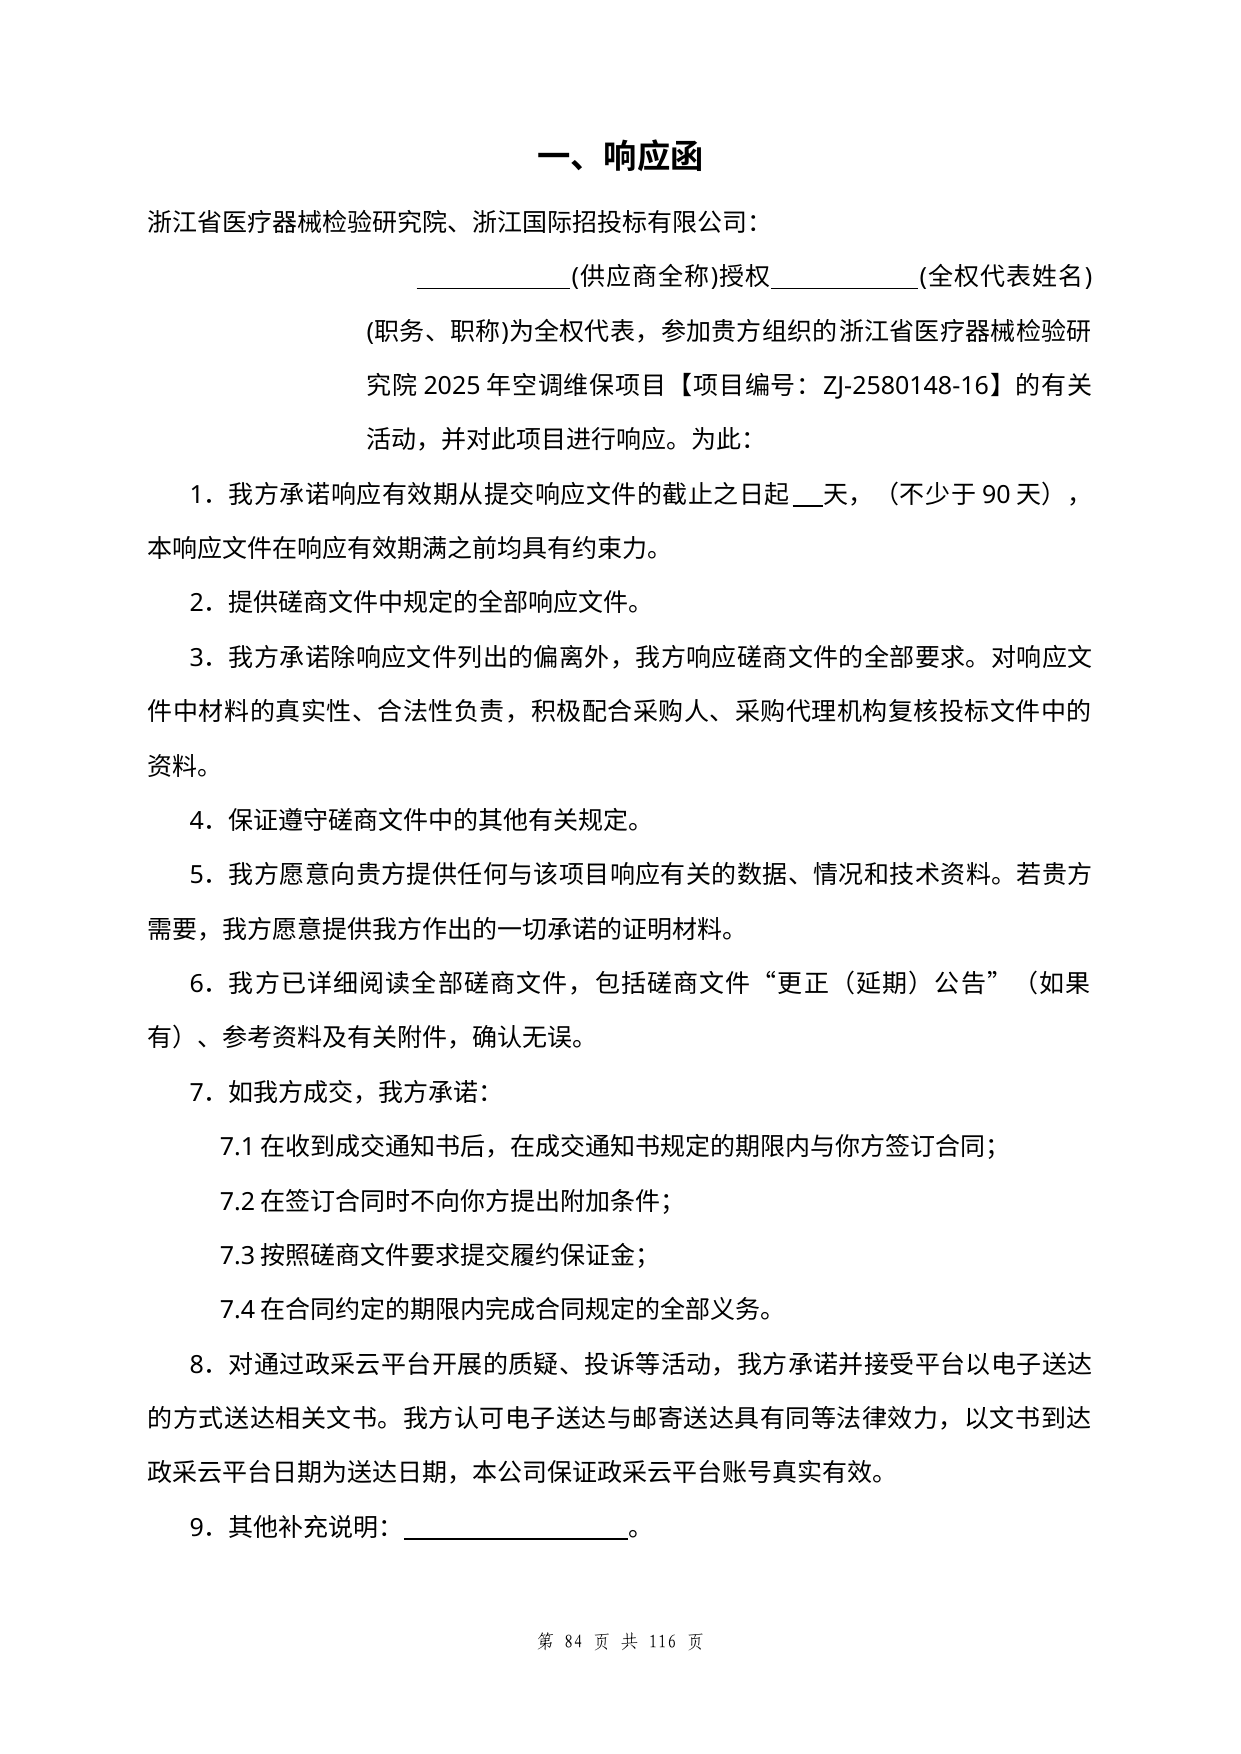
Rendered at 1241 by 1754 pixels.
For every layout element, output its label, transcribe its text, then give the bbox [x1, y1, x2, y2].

list 我方承诺除响应文件列出的偏离外，我方响应磋商文件的全部要求。对响应文件中材料的真实性、合法性负责，积极配合采购人、采购代理机构复核投标文件中的资料。 [148, 637, 1092, 782]
list 我方愿意向贵方提供任何与该项目响应有关的数据、情况和技术资料。若贵方需要，我方愿意提供我方作出的一切承诺的证明材料。 [148, 855, 1092, 945]
text 7.2在签订合同时不向你方提出附加条件； [169, 1181, 1092, 1217]
list 提供磋商文件中规定的全部响应文件。 [148, 583, 1092, 619]
text 7.4在合同约定的期限内完成合同规定的全部义务。 [169, 1290, 1092, 1326]
list 我方已详细阅读全部磋商文件，包括磋商文件“更正（延期）公告”（如果有）、参考资料及有关附件，确认无误。 [148, 963, 1092, 1054]
text 一、响应函 [148, 130, 1092, 178]
text 7.3按照磋商文件要求提交履约保证金； [169, 1235, 1092, 1272]
list 保证遵守磋商文件中的其他有关规定。 [148, 800, 1092, 837]
text 7.1在收到成交通知书后，在成交通知书规定的期限内与你方签订合同； [169, 1127, 1092, 1163]
list 其他补充说明： 。 [148, 1507, 1092, 1543]
text (供应商全称)授权 (全权代表姓名) (职务、职称)为全权代表，参加贵方组织的浙江省医疗器械检验研究院2025年空调维保项目【项目编号：ZJ-2580148-16】的有关活动，并对此项目进行响应。为此： [366, 257, 1092, 456]
list 对通过政采云平台开展的质疑、投诉等活动，我方承诺并接受平台以电子送达的方式送达相关文书。我方认可电子送达与邮寄送达具有同等法律效力，以文书到达政采云平台日期为送达日期，本公司保证政采云平台账号真实有效。 [148, 1344, 1092, 1489]
list 如我方成交，我方承诺： [148, 1072, 1092, 1108]
list 我方承诺响应有效期从提交响应文件的截止之日起 天，（不少于90天），本响应文件在响应有效期满之前均具有约束力。 [148, 474, 1092, 565]
text 浙江省医疗器械检验研究院、浙江国际招投标有限公司： [148, 202, 1092, 238]
